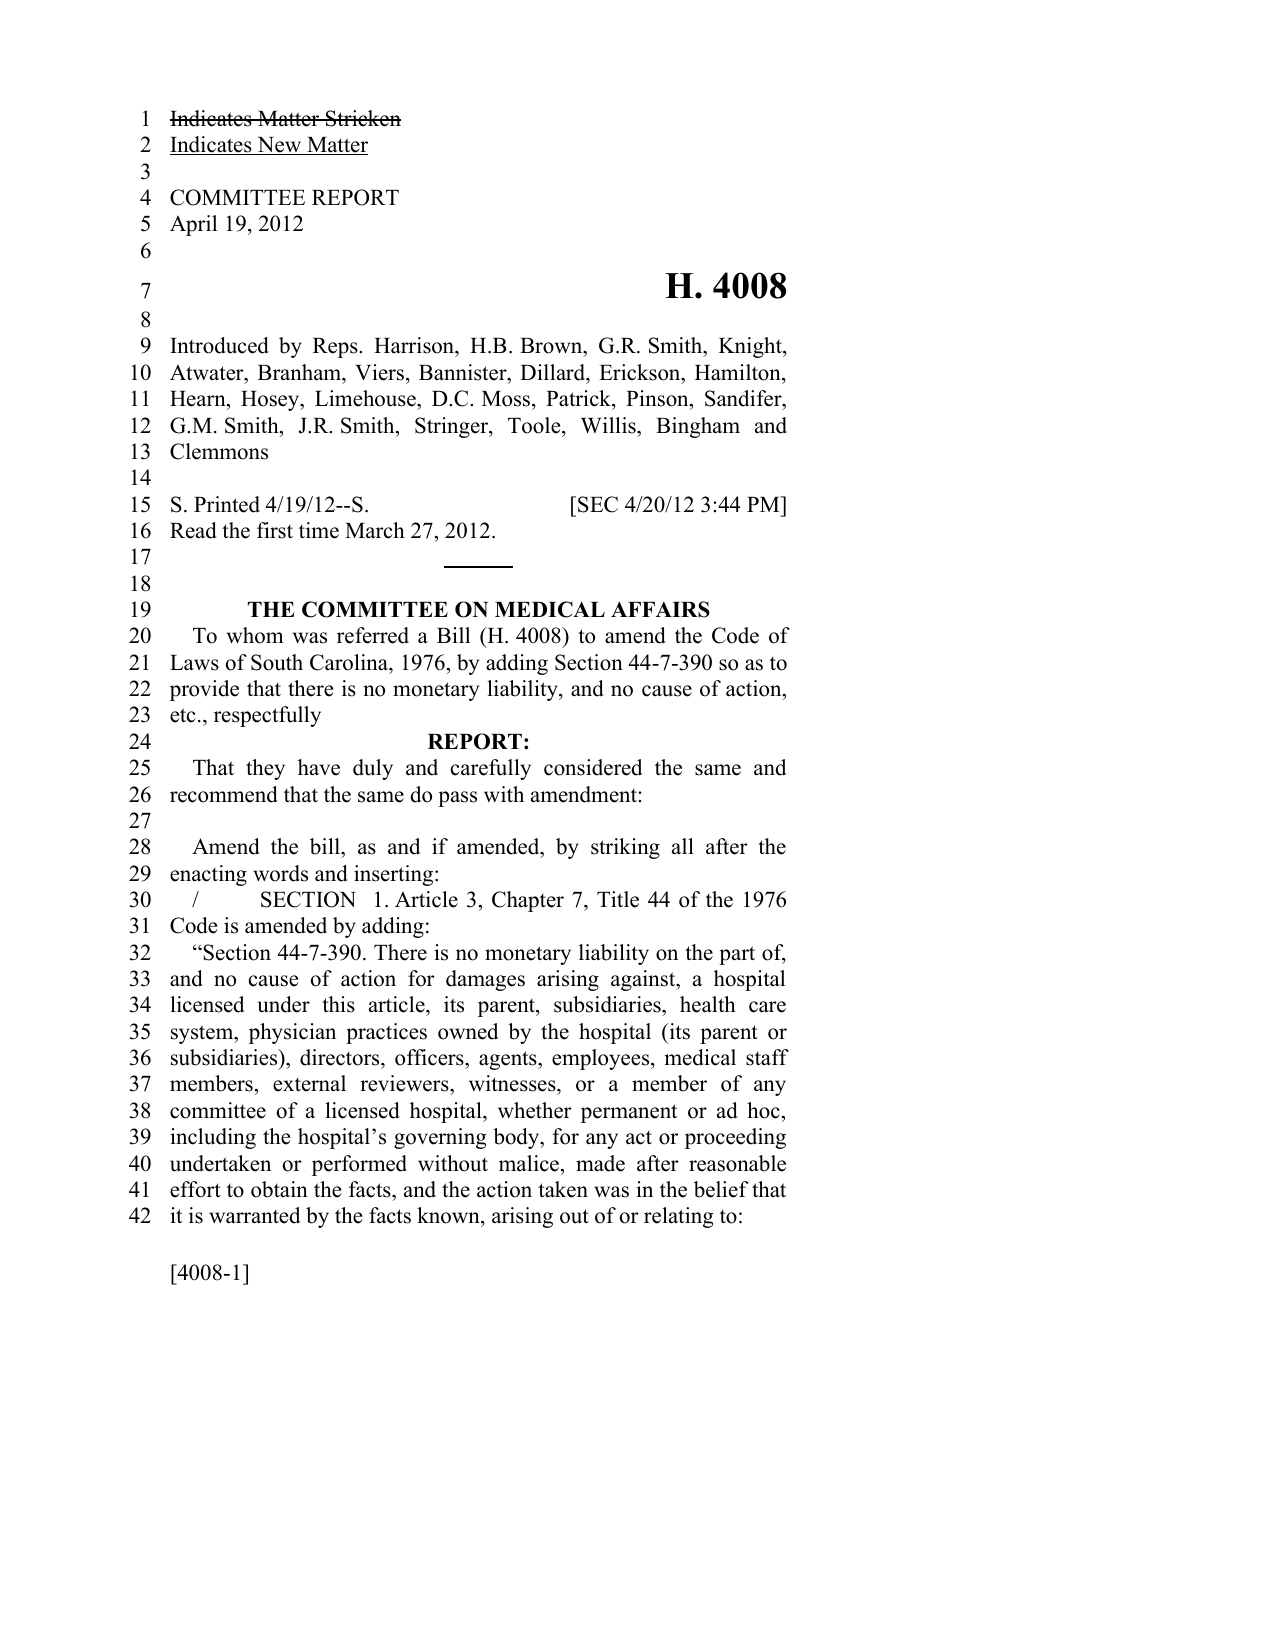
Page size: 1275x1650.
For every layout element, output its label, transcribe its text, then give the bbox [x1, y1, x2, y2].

text Indicates Matter Stricken [169, 105, 787, 131]
text H. 4008 [169, 263, 787, 306]
text That they have duly and carefully considered the same and recommend that the same do pass with amendment: [169, 754, 787, 807]
text S. Printed 4/19/12--S. [SEC 4/20/12 3:44 PM] [169, 491, 787, 517]
text Amend the bill, as and if amended, by striking all after the enacting words and inserting: [169, 833, 787, 886]
text THE COMMITTEE ON MEDICAL AFFAIRS [169, 596, 787, 622]
text / SECTION 1. Article 3, Chapter 7, Title 44 of the 1976 Code is amended by adding: [169, 886, 787, 939]
text Indicates New Matter [169, 131, 787, 158]
text To whom was referred a Bill (H. 4008) to amend the Code of Laws of South Carolina, 1976, by adding Section 44-7-390 so as to provide that there is no monetary liability, and no cause of action, etc., respectfully [169, 622, 787, 728]
text Introduced by Reps. Harrison, H.B. Brown, G.R. Smith, Knight, Atwater, Branham, Viers, Bannister, Dillard, Erickson, Hamilton, Hearn, Hosey, Limehouse, D.C. Moss, Patrick, Pinson, Sandifer, G.M. Smith, J.R. Smith, Stringer, Toole, Willis, Bingham and Clemmons [169, 333, 787, 464]
text Read the first time March 27, 2012. [169, 517, 787, 543]
text “Section 44-7-390. There is no monetary liability on the part of, and no cause of action for damages arising against, a hospital licensed under this article, its parent, subsidiaries, health care system, physician practices owned by the hospital (its parent or subsidiaries), directors, officers, agents, employees, medical staff members, external reviewers, witnesses, or a member of any committee of a licensed hospital, whether permanent or ad hoc, including the hospital’s governing body, for any act or proceeding undertaken or performed without malice, made after reasonable effort to obtain the facts, and the action taken was in the belief that it is warranted by the facts known, arising out of or relating to: [169, 939, 787, 1229]
text REPORT: [169, 728, 787, 754]
text COMMITTEE REPORT [169, 184, 787, 210]
text April 19, 2012 [169, 210, 787, 237]
